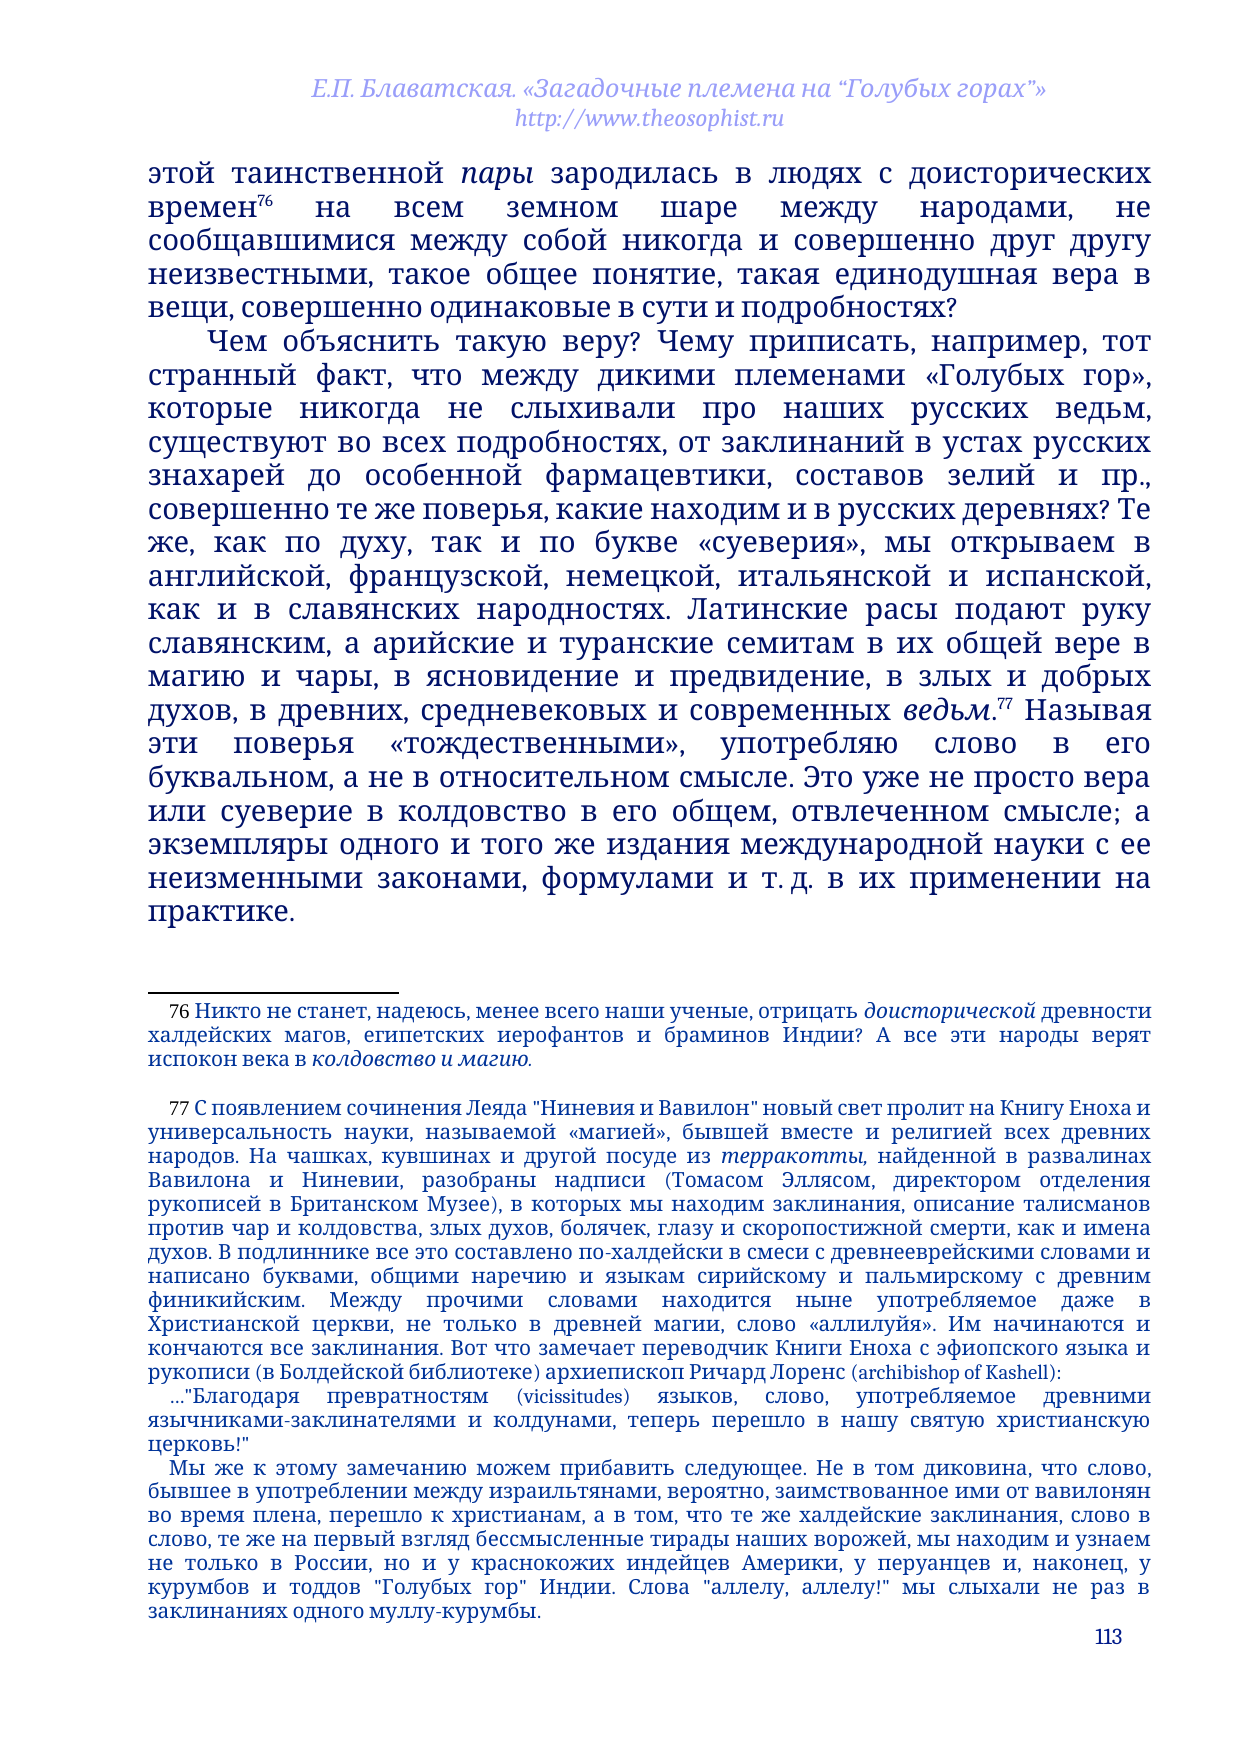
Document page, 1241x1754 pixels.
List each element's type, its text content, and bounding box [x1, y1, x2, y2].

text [148, 157, 1152, 325]
text Чем объяснить такую веру? Чему приписать, например, тот странный факт, что между дикими племенами «Голубых гор», которые никогда не слыхивали про наших русских ведьм, существуют во всех подробностях, от заклинаний в устах русских знахарей до особенной фармацевтики, составов зелий и пр., совершенно те же поверья, какие находим и в русских деревнях? Те же, как по духу, так и по букве «суеверия», мы открываем в английской, французской, немецкой, итальянской и испанской, как и в славянских народностях. Латинские расы подают руку славянским, а арийские и туранские семитам в их общей вере в магию и чары, в ясновидение и предвидение, в злых и добрых духов, в древних, средневековых и современных ведьм. Называя эти поверья «тождественными», употребляю слово в его буквальном, а не в относительном смысле. Это уже не просто вера или суеверие в колдовство в его общем, отвлеченном смысле; а экземпляры одного и того же издания международной науки с ее неизменными законами, формулами и т. д. в их применении на практике. [148, 325, 1152, 929]
